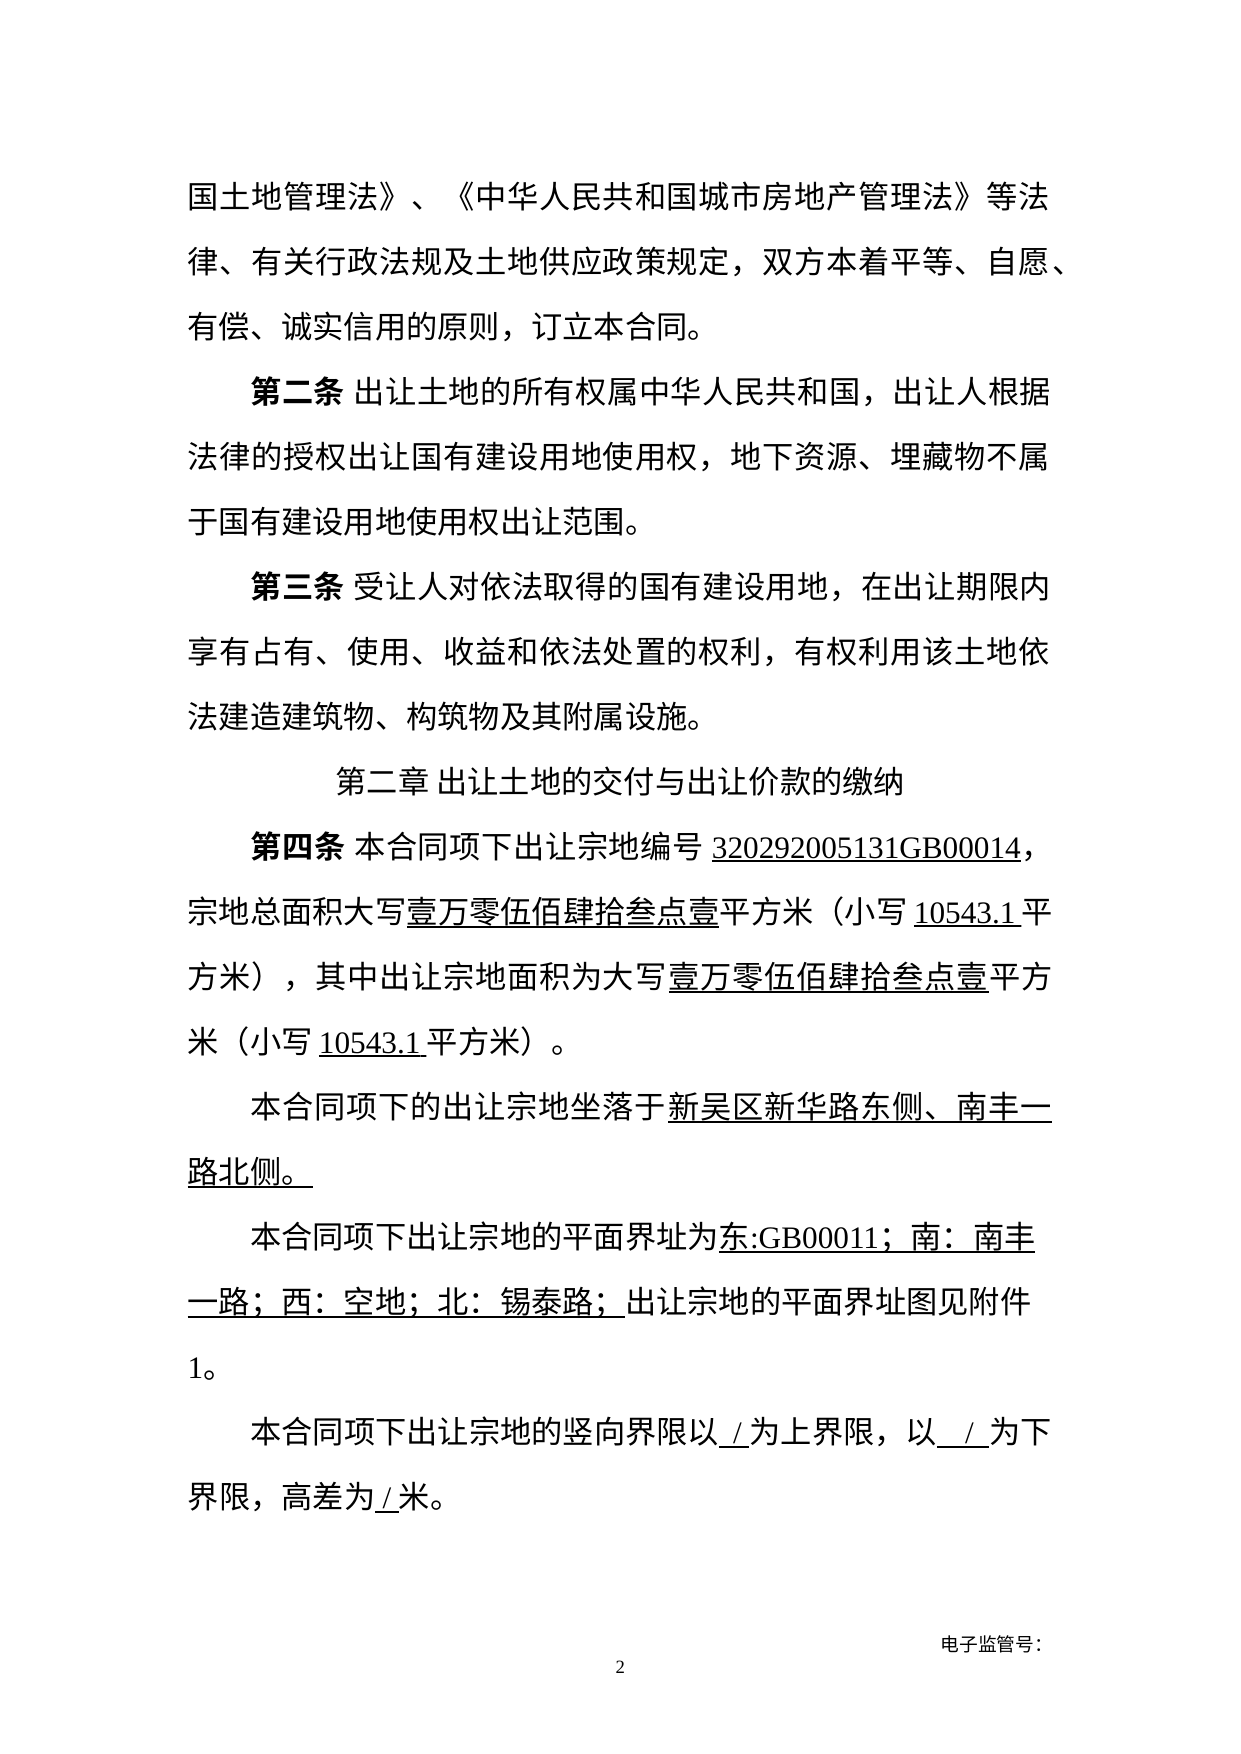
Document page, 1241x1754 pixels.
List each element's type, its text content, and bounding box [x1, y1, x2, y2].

text 本合同项下的出让宗地坐落于新吴区新华路东侧、南丰一路北侧。 [187, 1072, 1053, 1202]
text 第二章 出让土地的交付与出让价款的缴纳 [187, 747, 1053, 812]
text 本合同项下出让宗地的竖向界限以 / 为上界限，以 / 为下界限，高差为 / 米。 [188, 1397, 1053, 1527]
text 第二条 出让土地的所有权属中华人民共和国，出让人根据法律的授权出让国有建设用地使用权，地下资源、埋藏物不属于国有建设用地使用权出让范围。 [187, 357, 1053, 552]
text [187, 162, 1053, 357]
text 第四条 本合同项下出让宗地编号320292005131GB00014，宗地总面积大写壹万零伍佰肆拾叁点壹平方米（小写10543.1平方米），其中出让宗地面积为大写壹万零伍佰肆拾叁点壹平方米（小写10543.1平方米）。 [187, 812, 1053, 1072]
text 本合同项下出让宗地的平面界址为东:GB00011；南：南丰一路；西：空地；北：锡泰路；出让宗地的平面界址图见附件1。 [187, 1202, 1053, 1397]
text 第三条 受让人对依法取得的国有建设用地，在出让期限内享有占有、使用、收益和依法处置的权利，有权利用该土地依法建造建筑物、构筑物及其附属设施。 [187, 552, 1053, 747]
